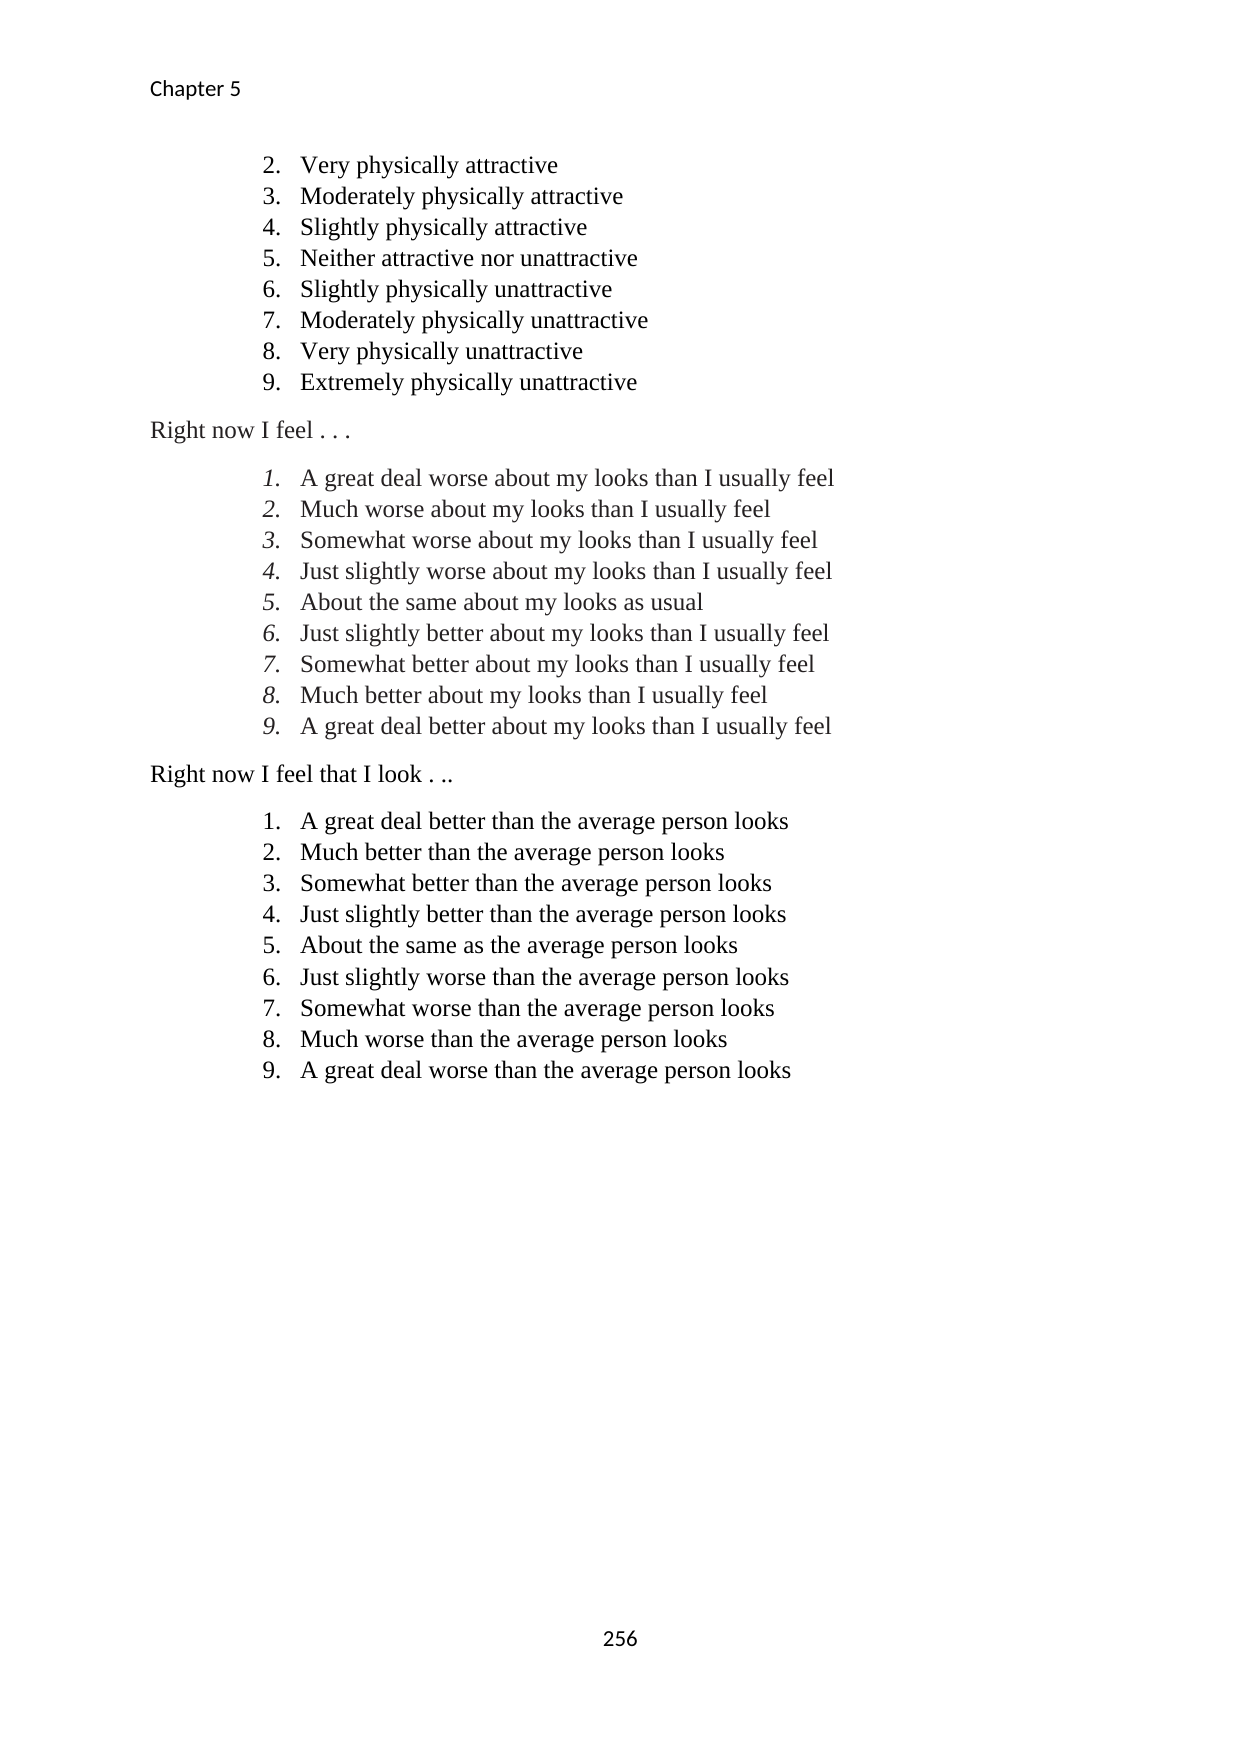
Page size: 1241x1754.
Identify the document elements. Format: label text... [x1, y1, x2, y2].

list Somewhat better than the average person looks [262, 868, 1090, 897]
list Somewhat better about my looks than I usually feel [262, 649, 1090, 678]
list Just slightly better than the average person looks [262, 899, 1090, 928]
list Slightly physically unattractive [262, 274, 1090, 303]
list Somewhat worse about my looks than I usually feel [262, 525, 1090, 553]
list A great deal worse about my looks than I usually feel [262, 463, 1090, 491]
list Moderately physically unattractive [262, 305, 1090, 334]
list Much worse than the average person looks [262, 1024, 1090, 1052]
list Much better about my looks than I usually feel [262, 680, 1090, 709]
list Slightly physically attractive [262, 212, 1090, 241]
list About the same about my looks as usual [262, 587, 1090, 616]
list A great deal better than the average person looks [262, 806, 1090, 835]
list Just slightly worse than the average person looks [262, 962, 1090, 990]
list Neither attractive nor unattractive [262, 243, 1090, 272]
list A great deal better about my looks than I usually feel [262, 711, 1090, 740]
text Right now I feel that I look . .. [150, 759, 1090, 787]
list Somewhat worse than the average person looks [262, 993, 1090, 1021]
list Very physically unattractive [262, 336, 1090, 365]
text Right now I feel . . . [150, 415, 1090, 444]
list Much worse about my looks than I usually feel [262, 494, 1090, 522]
list A great deal worse than the average person looks [262, 1055, 1090, 1083]
list About the same as the average person looks [262, 931, 1090, 959]
list Moderately physically attractive [262, 181, 1090, 210]
list Just slightly worse about my looks than I usually feel [262, 556, 1090, 584]
list Very physically attractive [262, 150, 1090, 179]
list Just slightly better about my looks than I usually feel [262, 618, 1090, 647]
list Much better than the average person looks [262, 837, 1090, 866]
list Extremely physically unattractive [262, 367, 1090, 396]
